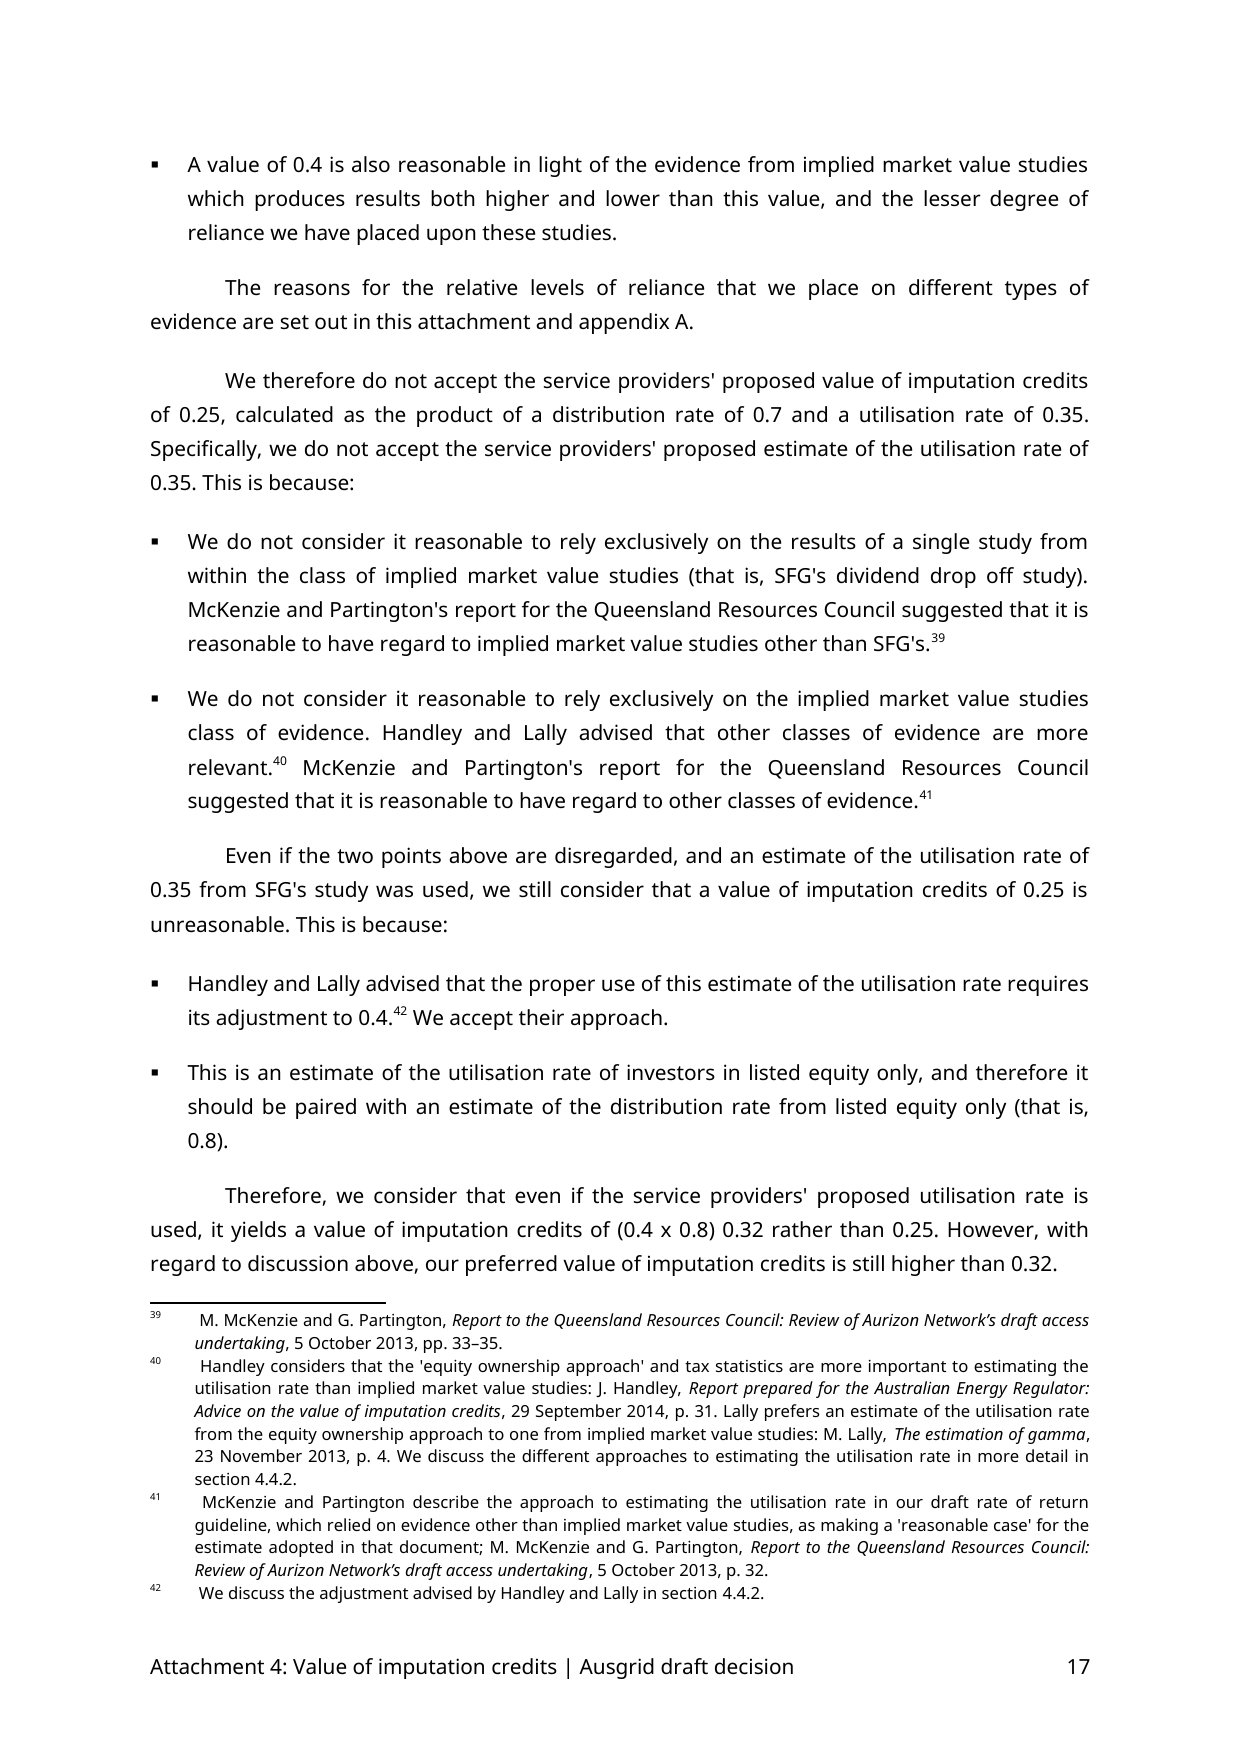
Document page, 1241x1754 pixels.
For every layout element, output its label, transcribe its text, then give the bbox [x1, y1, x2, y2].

text Even if the two points above are disregarded, and an estimate of the utilisation rate of 0.35 from SFG's study was used, we still consider that a value of imputation credits of 0.25 is unreasonable. This is because: [150, 842, 1090, 938]
text The reasons for the relative levels of reliance that we place on different types of evidence are set out in this attachment and appendix A. [150, 273, 1090, 336]
text Therefore, we consider that even if the service providers' proposed utilisation rate is used, it yields a value of imputation credits of (0.4 x 0.8) 0.32 rather than 0.25. However, with regard to discussion above, our preferred value of imputation credits is still higher than 0.32. [150, 1181, 1090, 1277]
text We therefore do not accept the service providers' proposed value of imputation credits of 0.25, calculated as the product of a distribution rate of 0.7 and a utilisation rate of 0.35. Specifically, we do not accept the service providers' proposed estimate of the utilisation rate of 0.35. This is because: [150, 366, 1090, 497]
list We do not consider it reasonable to rely exclusively on the implied market value studies class of evidence. Handley and Lally advised that other classes of evidence are more relevant. McKenzie and Partington's report for the Queensland Resources Council suggested that it is reasonable to have regard to other classes of evidence. [150, 684, 1090, 815]
list This is an estimate of the utilisation rate of investors in listed equity only, and therefore it should be paired with an estimate of the distribution rate from listed equity only (that is, 0.8). [150, 1058, 1090, 1154]
list A value of 0.4 is also reasonable in light of the evidence from implied market value studies which produces results both higher and lower than this value, and the lesser degree of reliance we have placed upon these studies. [150, 150, 1090, 247]
list We do not consider it reasonable to rely exclusively on the results of a single study from within the class of implied market value studies (that is, SFG's dividend drop off study). McKenzie and Partington's report for the Queensland Resources Council suggested that it is reasonable to have regard to implied market value studies other than SFG's. [150, 527, 1090, 658]
list Handley and Lally advised that the proper use of this estimate of the utilisation rate requires its adjustment to 0.4. We accept their approach. [150, 969, 1090, 1031]
